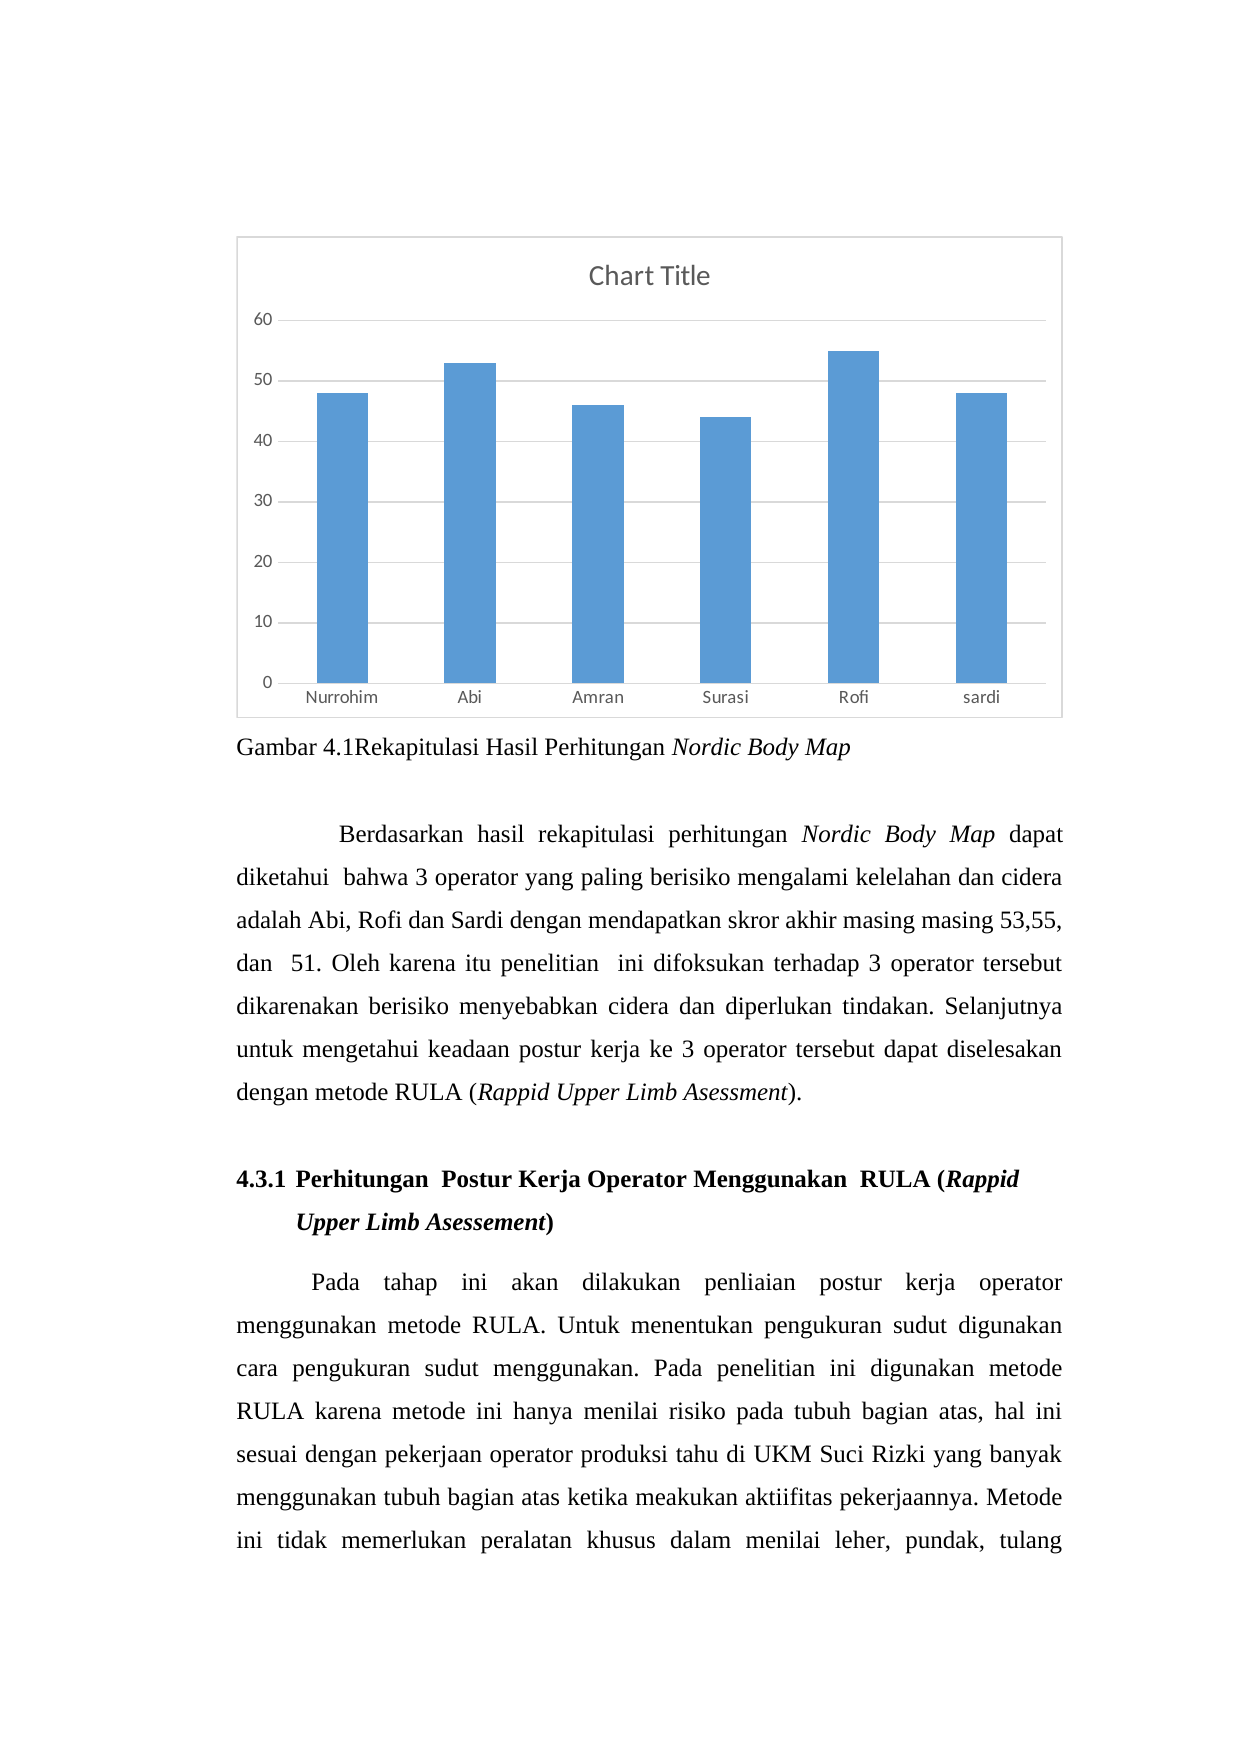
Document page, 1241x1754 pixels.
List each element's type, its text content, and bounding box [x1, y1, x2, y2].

list Gambar 4.1Rekapitulasi Hasil Perhitungan Nordic Body Map [236, 732, 1063, 761]
list Berdasarkan hasil rekapitulasi perhitungan Nordic Body Map dapat diketahui bahwa 3 operator yang paling berisiko mengalami kelelahan dan cidera adalah Abi, Rofi dan Sardi dengan mendapatkan skror akhir masing masing 53,55, dan 51. Oleh karena itu penelitian ini difoksukan terhadap 3 operator tersebut dikarenakan berisiko menyebabkan cidera dan diperlukan tindakan. Selanjutnya untuk mengetahui keadaan postur kerja ke 3 operator tersebut dapat diselesakan dengan metode RULA (Rappid Upper Limb Asessment). [236, 819, 1063, 1106]
list Perhitungan Postur Kerja Operator Menggunakan RULA (Rappid Upper Limb Asessement) [236, 1164, 1063, 1236]
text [236, 1267, 1063, 1554]
